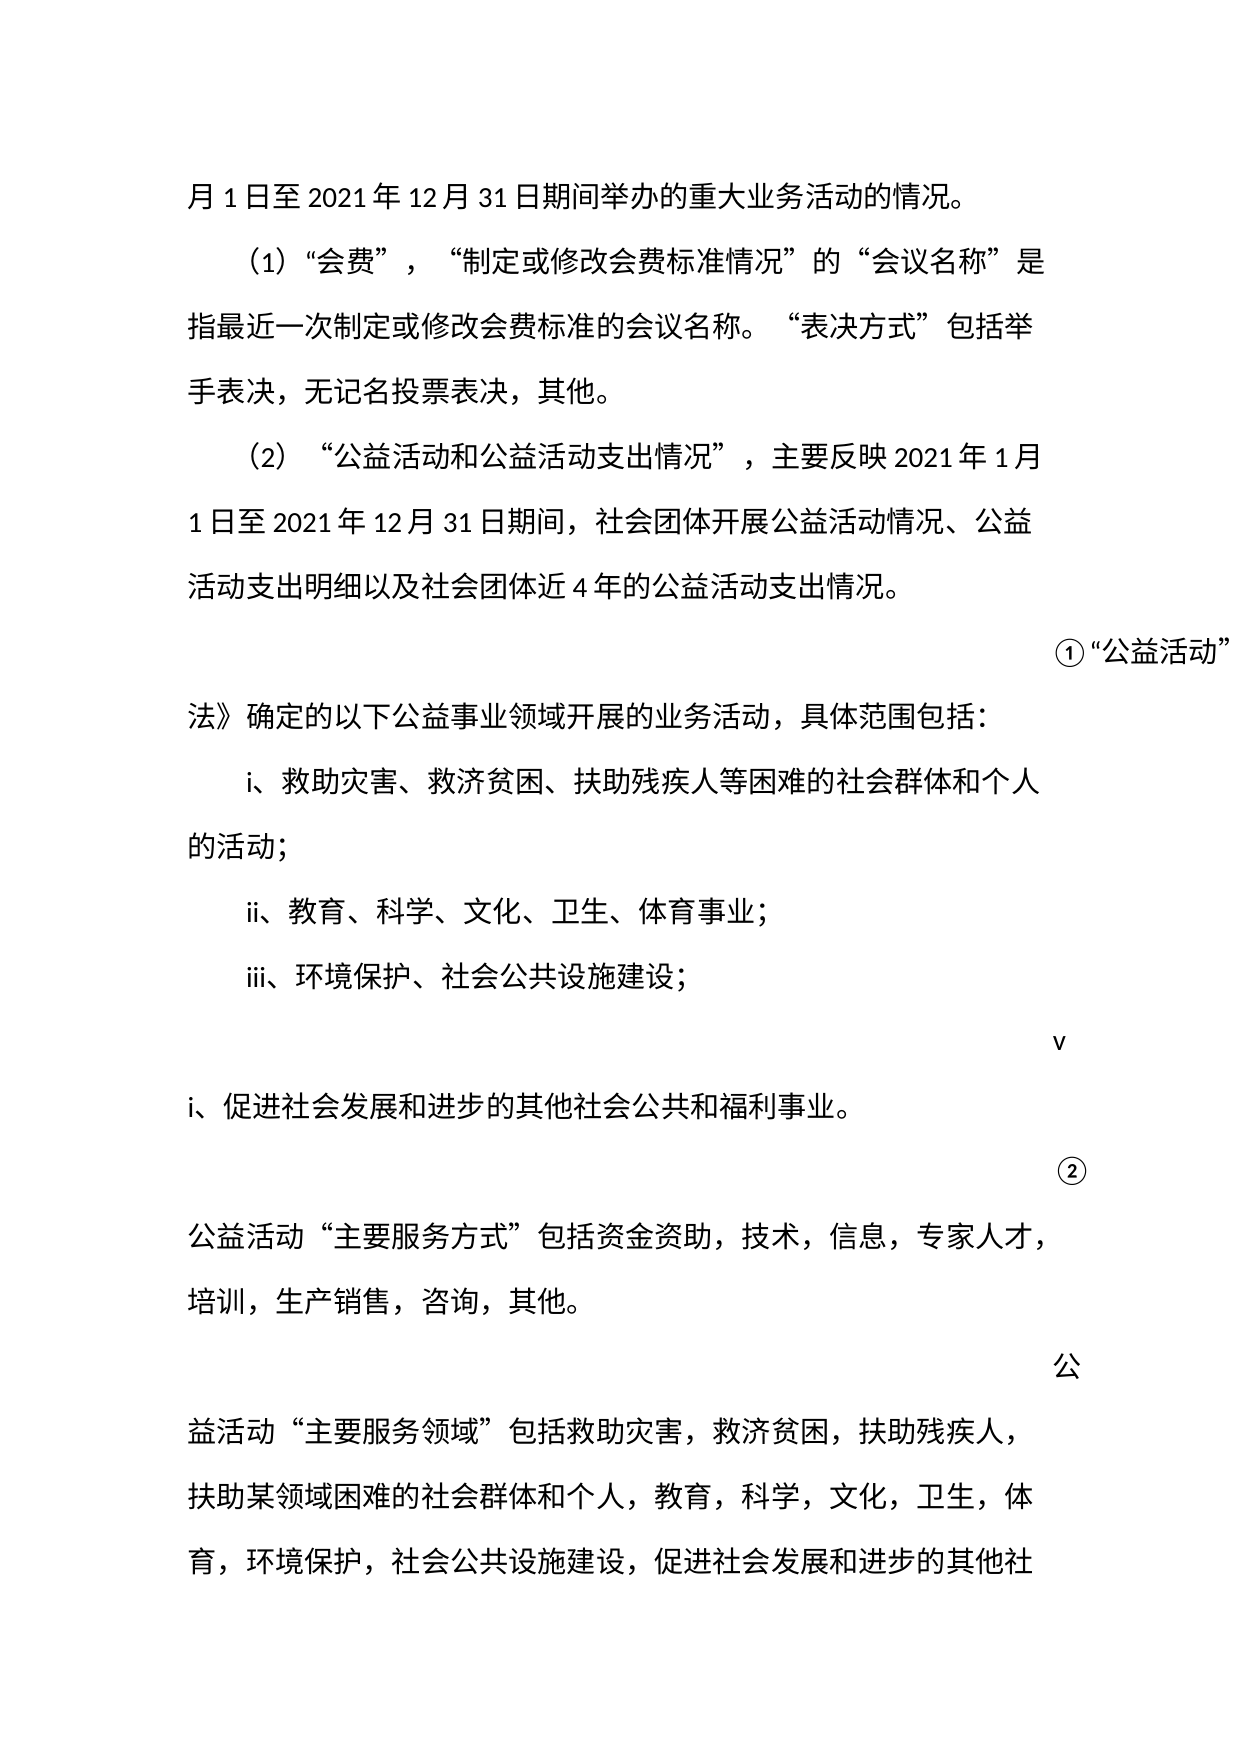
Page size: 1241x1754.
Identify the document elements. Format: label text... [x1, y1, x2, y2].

list “会费”，“制定或修改会费标准情况”的“会议名称”是指最近一次制定或修改会费标准的会议名称。“表决方式”包括举手表决，无记名投票表决，其他。 [187, 227, 1053, 422]
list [187, 162, 1053, 227]
text （2）“公益活动和公益活动支出情况”，主要反映2021年1月1日至2021年12月31日期间，社会团体开展公益活动情况、公益活动支出明细以及社会团体近4年的公益活动支出情况。 [187, 422, 1053, 617]
text ii、教育、科学、文化、卫生、体育事业； [187, 877, 1053, 942]
text vi、促进社会发展和进步的其他社会公共和福利事业。 [187, 1007, 1053, 1137]
text ①“公益活动”是指是指在社会团体按照章程规定，在《中华人民共和国公益事业捐赠 [1050, 617, 1240, 682]
text i、救助灾害、救济贫困、扶助残疾人等困难的社会群体和个人的活动； [187, 747, 1053, 877]
text iii、环境保护、社会公共设施建设； [187, 942, 1053, 1007]
text 法》确定的以下公益事业领域开展的业务活动，具体范围包括： [187, 682, 1053, 747]
text ②公益活动“主要服务方式”包括资金资助，技术，信息，专家人才，培训，生产销售，咨询，其他。 [187, 1137, 1053, 1332]
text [187, 1332, 1053, 1592]
